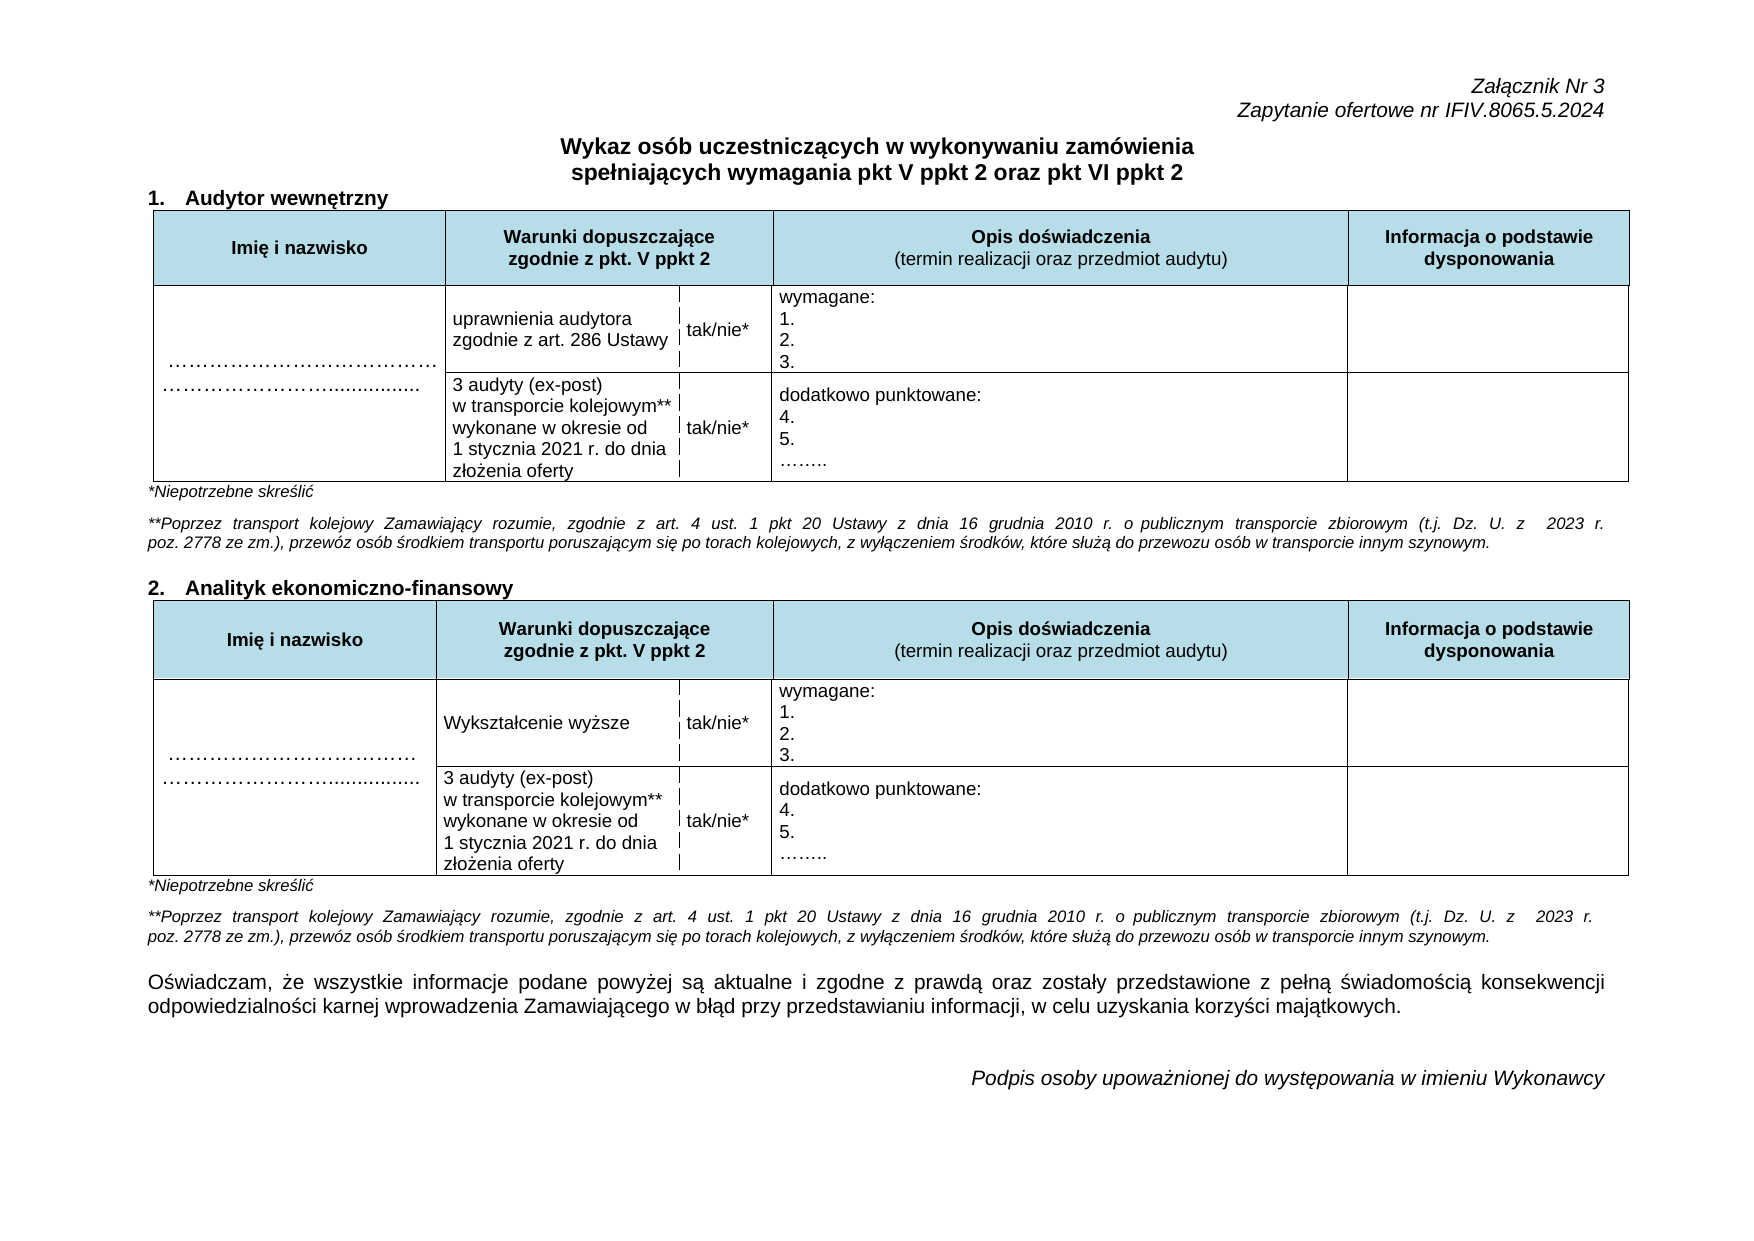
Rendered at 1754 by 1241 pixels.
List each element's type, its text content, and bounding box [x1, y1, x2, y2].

table_cell tak/nie* [679, 373, 771, 481]
table_header Warunki dopuszczające zgodnie z pkt. V ppkt 2 [437, 601, 773, 678]
table_header Opis doświadczenia (termin realizacji oraz przedmiot audytu) [774, 601, 1348, 678]
text *Niepotrzebne skreślić [148, 876, 1606, 895]
text **Poprzez transport kolejowy Zamawiający rozumie, zgodnie z art. 4 ust. 1 pkt 20 Ustawy z dnia 16 grudnia 2010 r. o publicznym transporcie zbiorowym (t.j. Dz. U. z 2023 r. poz. 2778 ze zm.), przewóz osób środkiem transportu poruszającym się po torach kolejowych, z wyłączeniem środków, które służą do przewozu osób w transporcie innym szynowym. [148, 907, 1606, 946]
table_header Imię i nazwisko [154, 601, 436, 678]
table_cell 3 audyty (ex-post) w transporcie kolejowym** wykonane w okresie od 1 stycznia 2021 r. do dnia złożenia oferty [437, 767, 679, 874]
table_cell dodatkowo punktowane: 4. 5. …….. [772, 767, 1347, 874]
table_cell tak/nie* [679, 680, 771, 766]
table_cell uprawnienia audytora zgodnie z art. 286 Ustawy [446, 286, 679, 372]
table_cell ………………………………… ……………………................ [154, 286, 445, 481]
table_cell [1348, 373, 1628, 481]
table_cell wymagane: 1. 2. 3. [772, 286, 1347, 372]
table_cell tak/nie* [679, 286, 771, 372]
table_cell [1348, 286, 1628, 372]
table_header Opis doświadczenia (termin realizacji oraz przedmiot audytu) [774, 211, 1348, 285]
text spełniających wymagania pkt V ppkt 2 oraz pkt VI ppkt 2 [148, 159, 1606, 186]
text Wykaz osób uczestniczących w wykonywaniu zamówienia [148, 133, 1606, 159]
table_header Imię i nazwisko [154, 211, 445, 285]
text Oświadczam, że wszystkie informacje podane powyżej są aktualne i zgodne z prawdą oraz zostały przedstawione z pełną świadomością konsekwencji odpowiedzialności karnej wprowadzenia Zamawiającego w błąd przy przedstawianiu informacji, w celu uzyskania korzyści majątkowych. [148, 969, 1606, 1017]
table_cell tak/nie* [679, 767, 771, 874]
table_cell dodatkowo punktowane: 4. 5. …….. [772, 373, 1347, 481]
list Analityk ekonomiczno-finansowy [148, 576, 1606, 600]
table_header Informacja o podstawie dysponowania [1349, 601, 1629, 678]
text Podpis osoby upoważnionej do występowania w imieniu Wykonawcy [148, 1065, 1606, 1089]
table_cell 3 audyty (ex-post) w transporcie kolejowym** wykonane w okresie od 1 stycznia 2021 r. do dnia złożenia oferty [446, 373, 679, 481]
table_cell ……………………………… ……………………................ [154, 680, 436, 874]
list Audytor wewnętrzny [148, 186, 1606, 209]
table_cell [1348, 767, 1628, 874]
table_cell Wykształcenie wyższe [437, 680, 679, 766]
table_cell [1348, 680, 1628, 766]
table_header Informacja o podstawie dysponowania [1349, 211, 1629, 285]
table_cell wymagane: 1. 2. 3. [772, 680, 1347, 766]
text *Niepotrzebne skreślić [148, 482, 1606, 501]
table_header Warunki dopuszczające zgodnie z pkt. V ppkt 2 [446, 211, 773, 285]
text **Poprzez transport kolejowy Zamawiający rozumie, zgodnie z art. 4 ust. 1 pkt 20 Ustawy z dnia 16 grudnia 2010 r. o publicznym transporcie zbiorowym (t.j. Dz. U. z 2023 r. poz. 2778 ze zm.), przewóz osób środkiem transportu poruszającym się po torach kolejowych, z wyłączeniem środków, które służą do przewozu osób w transporcie innym szynowym. [148, 514, 1606, 552]
